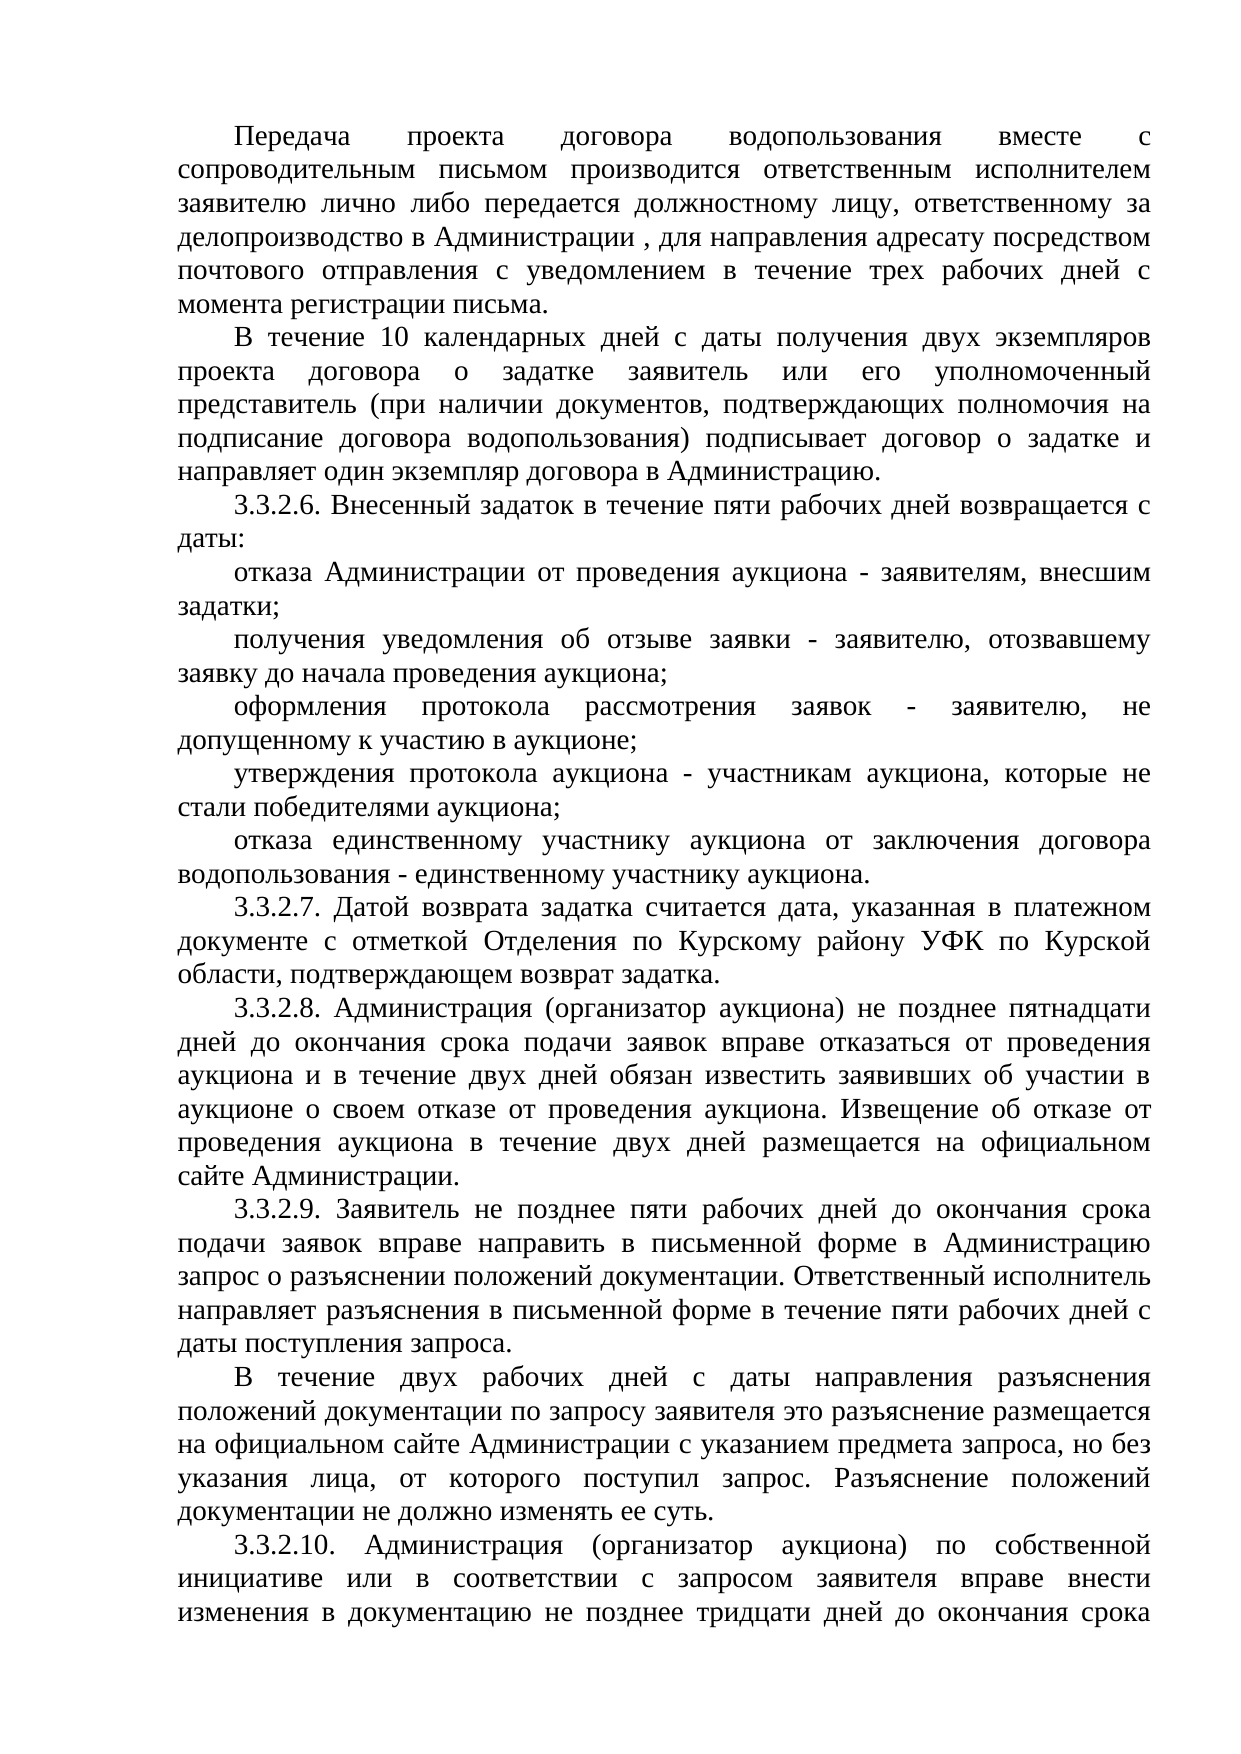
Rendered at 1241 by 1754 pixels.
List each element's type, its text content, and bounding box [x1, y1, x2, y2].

text 3.3.2.8. Администрация (организатор аукциона) не позднее пятнадцати дней до окончания срока подачи заявок вправе отказаться от проведения аукциона и в течение двух дней обязан известить заявивших об участии в аукционе о своем отказе от проведения аукциона. Извещение об отказе от проведения аукциона в течение двух дней размещается на официальном сайте Администрации. [177, 990, 1152, 1191]
text В течение 10 календарных дней с даты получения двух экземпляров проекта договора о задатке заявитель или его уполномоченный представитель (при наличии документов, подтверждающих полномочия на подписание договора водопользования) подписывает договор о задатке и направляет один экземпляр договора в Администрацию. [177, 319, 1152, 487]
text 3.3.2.7. Датой возврата задатка считается дата, указанная в платежном документе с отметкой Отделения по Курскому району УФК по Курской области, подтверждающем возврат задатка. [177, 889, 1152, 990]
text получения уведомления об отзыве заявки - заявителю, отозвавшему заявку до начала проведения аукциона; [177, 621, 1152, 688]
text отказа единственному участнику аукциона от заключения договора водопользования - единственному участнику аукциона. [177, 822, 1152, 889]
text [177, 1527, 1152, 1627]
text Передача проекта договора водопользования вместе с сопроводительным письмом производится ответственным исполнителем заявителю лично либо передается должностному лицу, ответственному за делопроизводство в Администрации , для направления адресату посредством почтового отправления с уведомлением в течение трех рабочих дней с момента регистрации письма. [177, 118, 1152, 319]
text 3.3.2.9. Заявитель не позднее пяти рабочих дней до окончания срока подачи заявок вправе направить в письменной форме в Администрацию запрос о разъяснении положений документации. Ответственный исполнитель направляет разъяснения в письменной форме в течение пяти рабочих дней с даты поступления запроса. [177, 1191, 1152, 1359]
text оформления протокола рассмотрения заявок - заявителю, не допущенному к участию в аукционе; [177, 688, 1152, 755]
text утверждения протокола аукциона - участникам аукциона, которые не стали победителями аукциона; [177, 755, 1152, 822]
text 3.3.2.6. Внесенный задаток в течение пяти рабочих дней возвращается с даты: [177, 487, 1152, 554]
text отказа Администрации от проведения аукциона - заявителям, внесшим задатки; [177, 554, 1152, 621]
text В течение двух рабочих дней с даты направления разъяснения положений документации по запросу заявителя это разъяснение размещается на официальном сайте Администрации с указанием предмета запроса, но без указания лица, от которого поступил запрос. Разъяснение положений документации не должно изменять ее суть. [177, 1359, 1152, 1527]
